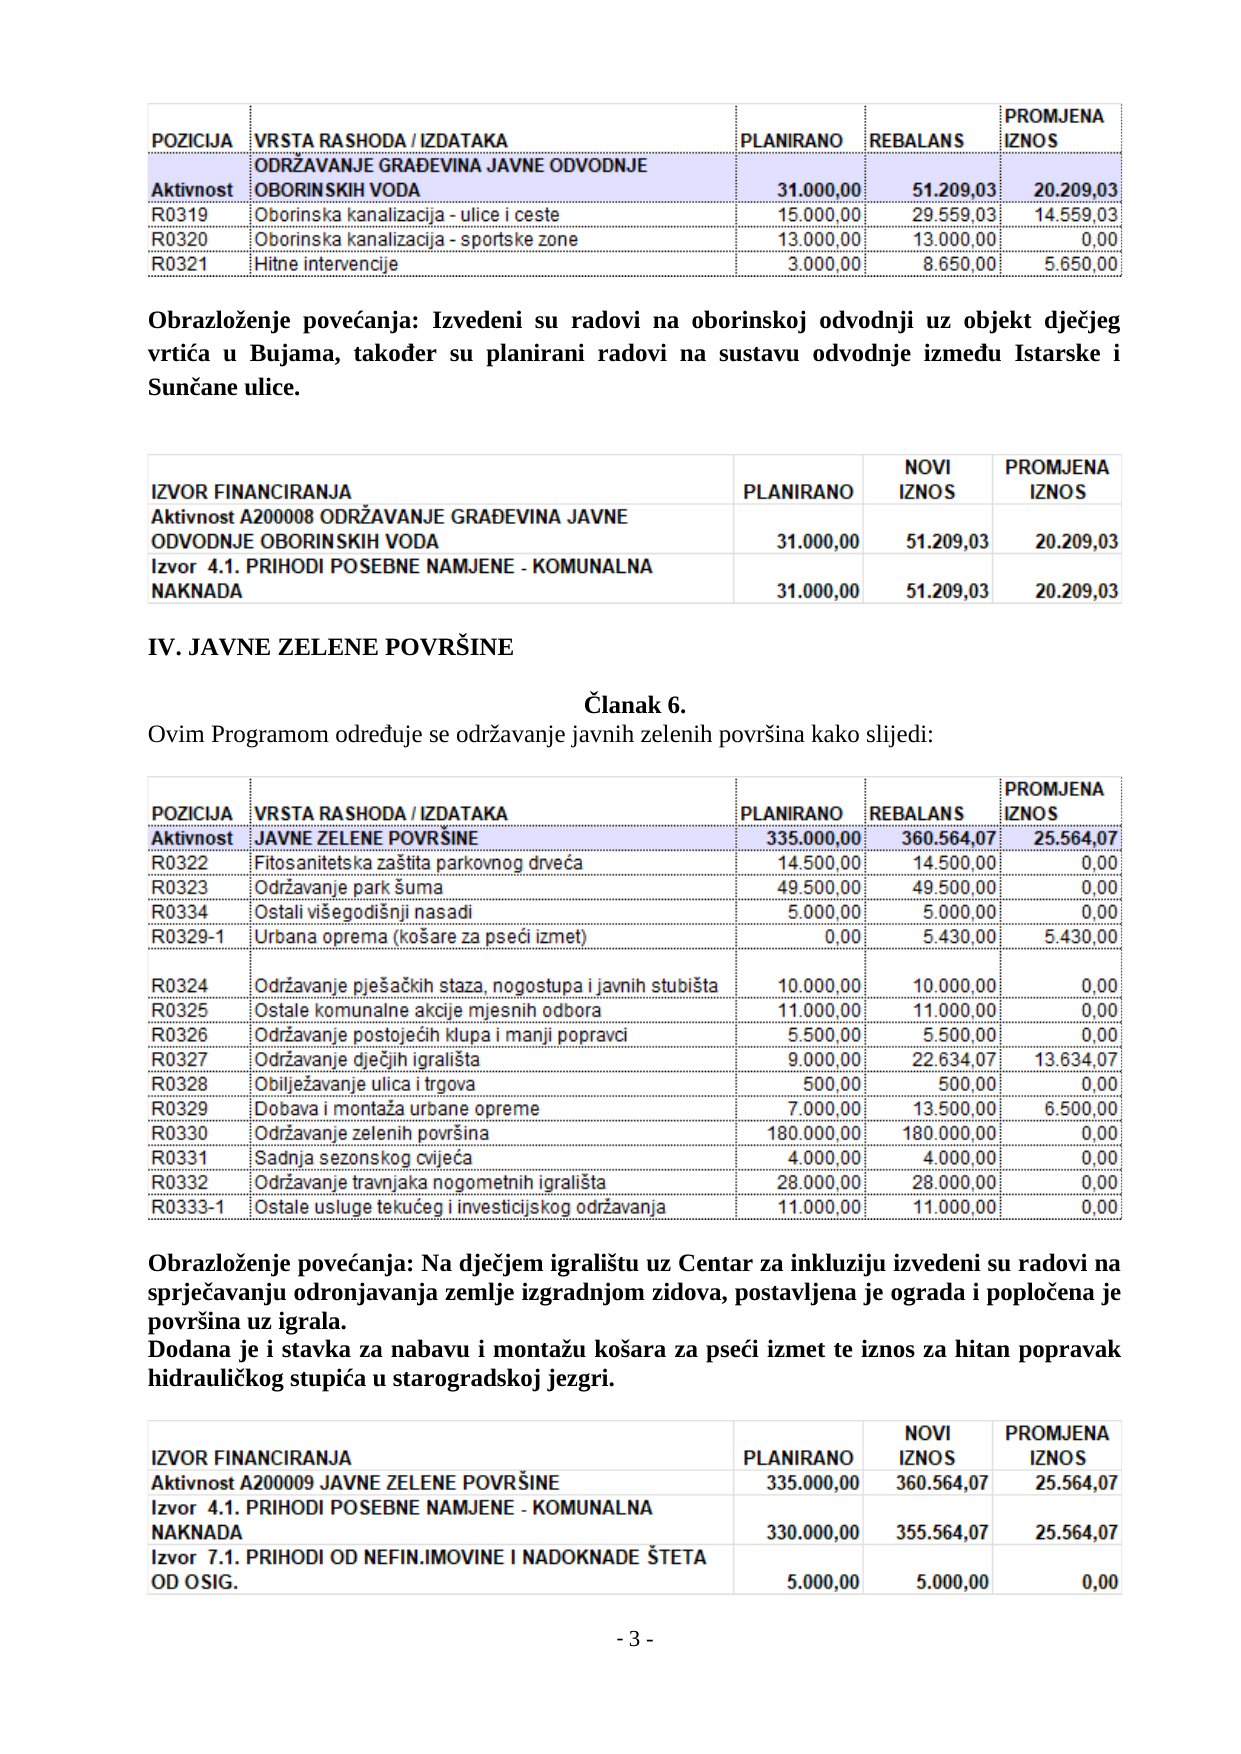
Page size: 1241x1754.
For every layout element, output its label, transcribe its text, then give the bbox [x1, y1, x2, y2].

text Dodana je i stavka za nabavu i montažu košara za pseći izmet te iznos za hitan popravak hidrauličkog stupića u starogradskoj jezgri. [148, 1334, 1122, 1392]
text Članak 6. [148, 690, 1122, 719]
picture [147, 454, 1123, 604]
text Obrazloženje povećanja: Na dječjem igralištu uz Centar za inkluziju izvedeni su radovi na sprječavanju odronjavanja zemlje izgradnjom zidova, postavljena je ograda i popločena je površina uz igrala. [148, 1248, 1122, 1334]
picture [147, 776, 1123, 1220]
text IV. JAVNE ZELENE POVRŠINE [148, 632, 1122, 661]
text Obrazloženje povećanja: Izvedeni su radovi na oborinskoj odvodnji uz objekt dječjeg vrtića u Bujama, također su planirani radovi na sustavu odvodnje između Istarske i Sunčane ulice. [148, 306, 1122, 400]
picture [147, 1420, 1123, 1595]
text Ovim Programom određuje se održavanje javnih zelenih površina kako slijedi: [148, 719, 1122, 747]
picture [147, 103, 1123, 277]
